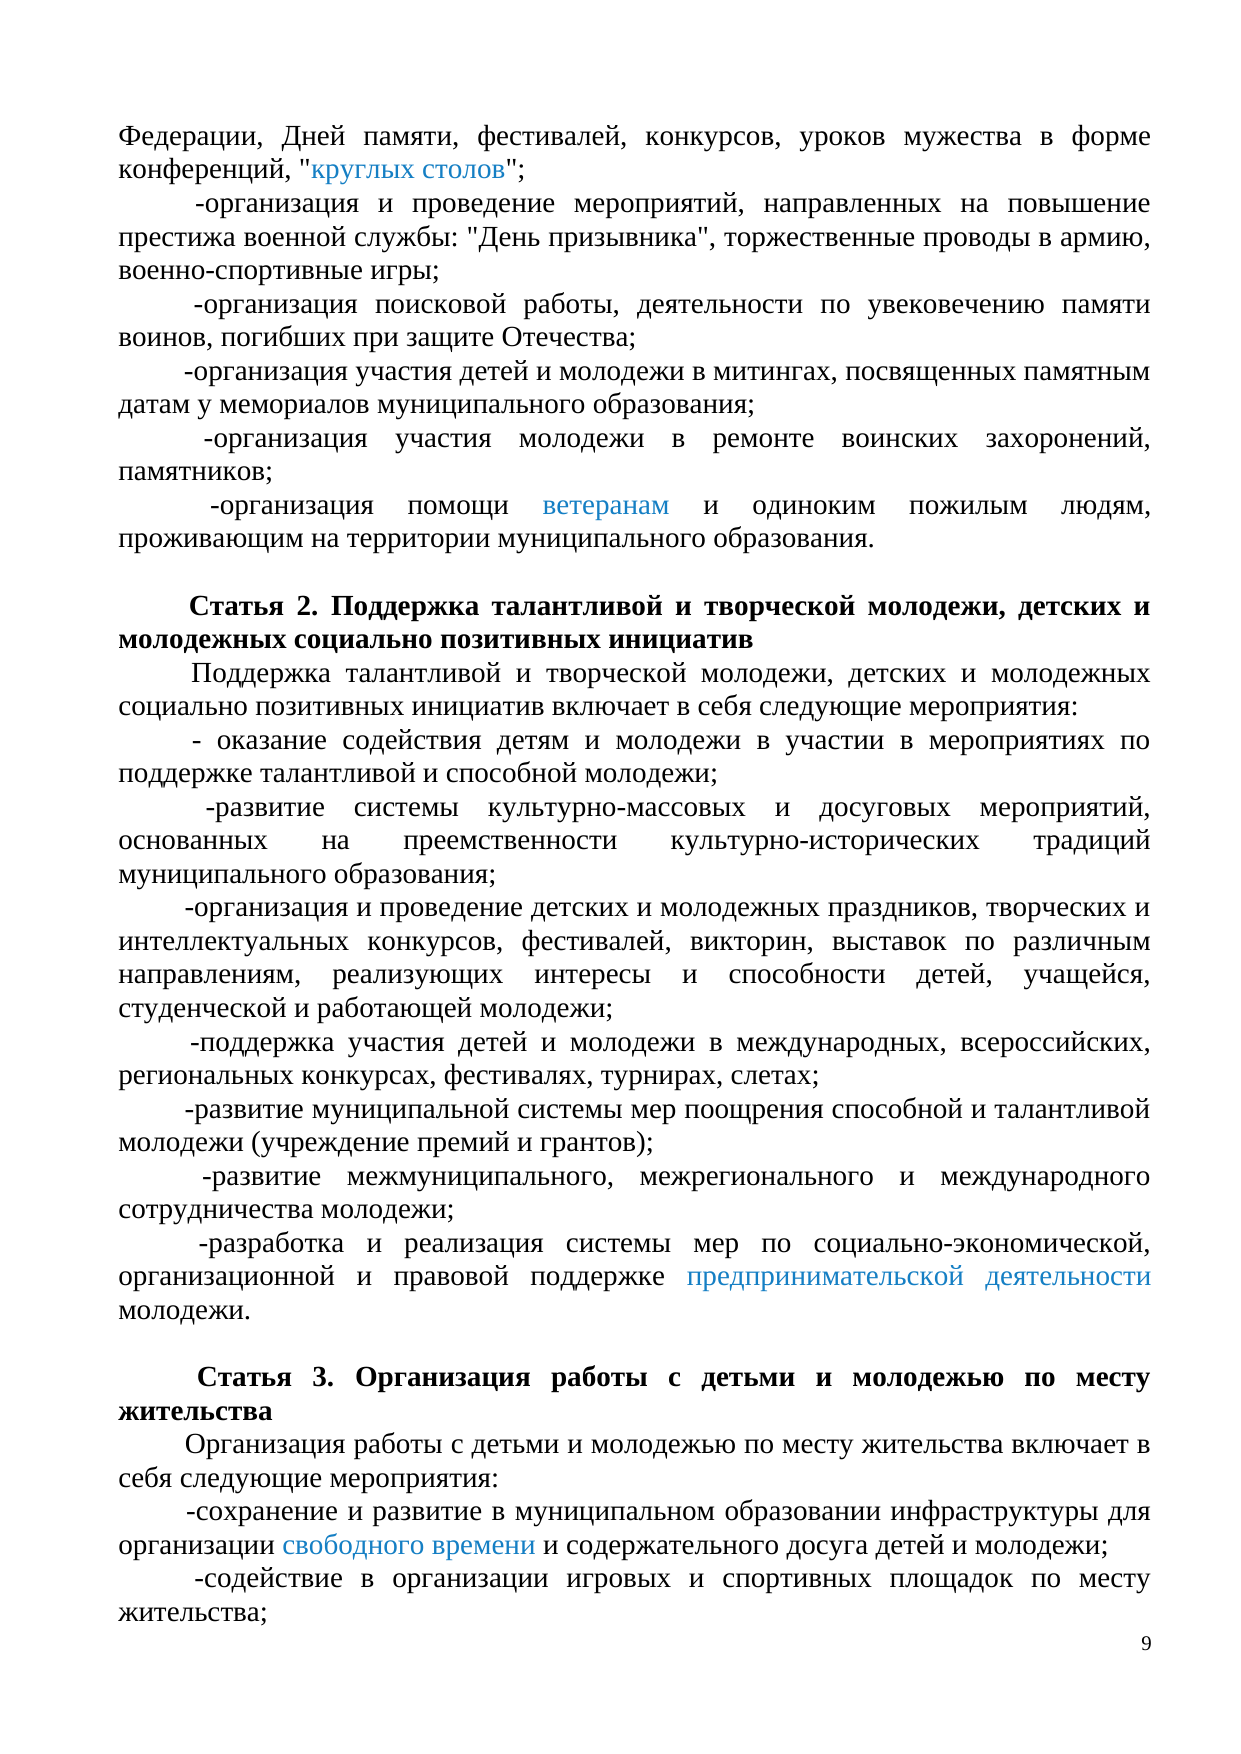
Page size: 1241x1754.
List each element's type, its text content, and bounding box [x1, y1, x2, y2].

text Статья 3. Организация работы с детьми и молодежью по месту жительства [118, 1359, 1152, 1426]
text -разработка и реализация системы мер по социально-экономической, организационной и правовой поддержке предпринимательской деятельности молодежи. [118, 1225, 1152, 1326]
text -организация участия детей и молодежи в митингах, посвященных памятным датам у мемориалов муниципального образования; [118, 353, 1152, 420]
text -организация участия молодежи в ремонте воинских захоронений, памятников; [118, 420, 1152, 487]
text Статья 2. Поддержка талантливой и творческой молодежи, детских и молодежных социально позитивных инициатив [118, 588, 1152, 655]
text -организация и проведение мероприятий, направленных на повышение престижа военной службы: "День призывника", торжественные проводы в армию, военно-спортивные игры; [118, 185, 1152, 286]
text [118, 118, 1152, 185]
text -организация помощи ветеранам и одиноким пожилым людям, проживающим на территории муниципального образования. [118, 487, 1152, 554]
text - оказание содействия детям и молодежи в участии в мероприятиях по поддержке талантливой и способной молодежи; [118, 722, 1152, 789]
text Поддержка талантливой и творческой молодежи, детских и молодежных социально позитивных инициатив включает в себя следующие мероприятия: [118, 655, 1152, 722]
text -организация и проведение детских и молодежных праздников, творческих и интеллектуальных конкурсов, фестивалей, викторин, выставок по различным направлениям, реализующих интересы и способности детей, учащейся, студенческой и работающей молодежи; [118, 889, 1152, 1024]
text -развитие муниципальной системы мер поощрения способной и талантливой молодежи (учреждение премий и грантов); [118, 1091, 1152, 1158]
text -содействие в организации игровых и спортивных площадок по месту жительства; [118, 1560, 1152, 1627]
text -организация поисковой работы, деятельности по увековечению памяти воинов, погибших при защите Отечества; [118, 286, 1152, 353]
text -сохранение и развитие в муниципальном образовании инфраструктуры для организации свободного времени и содержательного досуга детей и молодежи; [118, 1493, 1152, 1560]
text -поддержка участия детей и молодежи в международных, всероссийских, региональных конкурсах, фестивалях, турнирах, слетах; [118, 1024, 1152, 1091]
text -развитие межмуниципального, межрегионального и международного сотрудничества молодежи; [118, 1158, 1152, 1225]
text -развитие системы культурно-массовых и досуговых мероприятий, основанных на преемственности культурно-исторических традиций муниципального образования; [118, 789, 1152, 889]
text Организация работы с детьми и молодежью по месту жительства включает в себя следующие мероприятия: [118, 1426, 1152, 1493]
